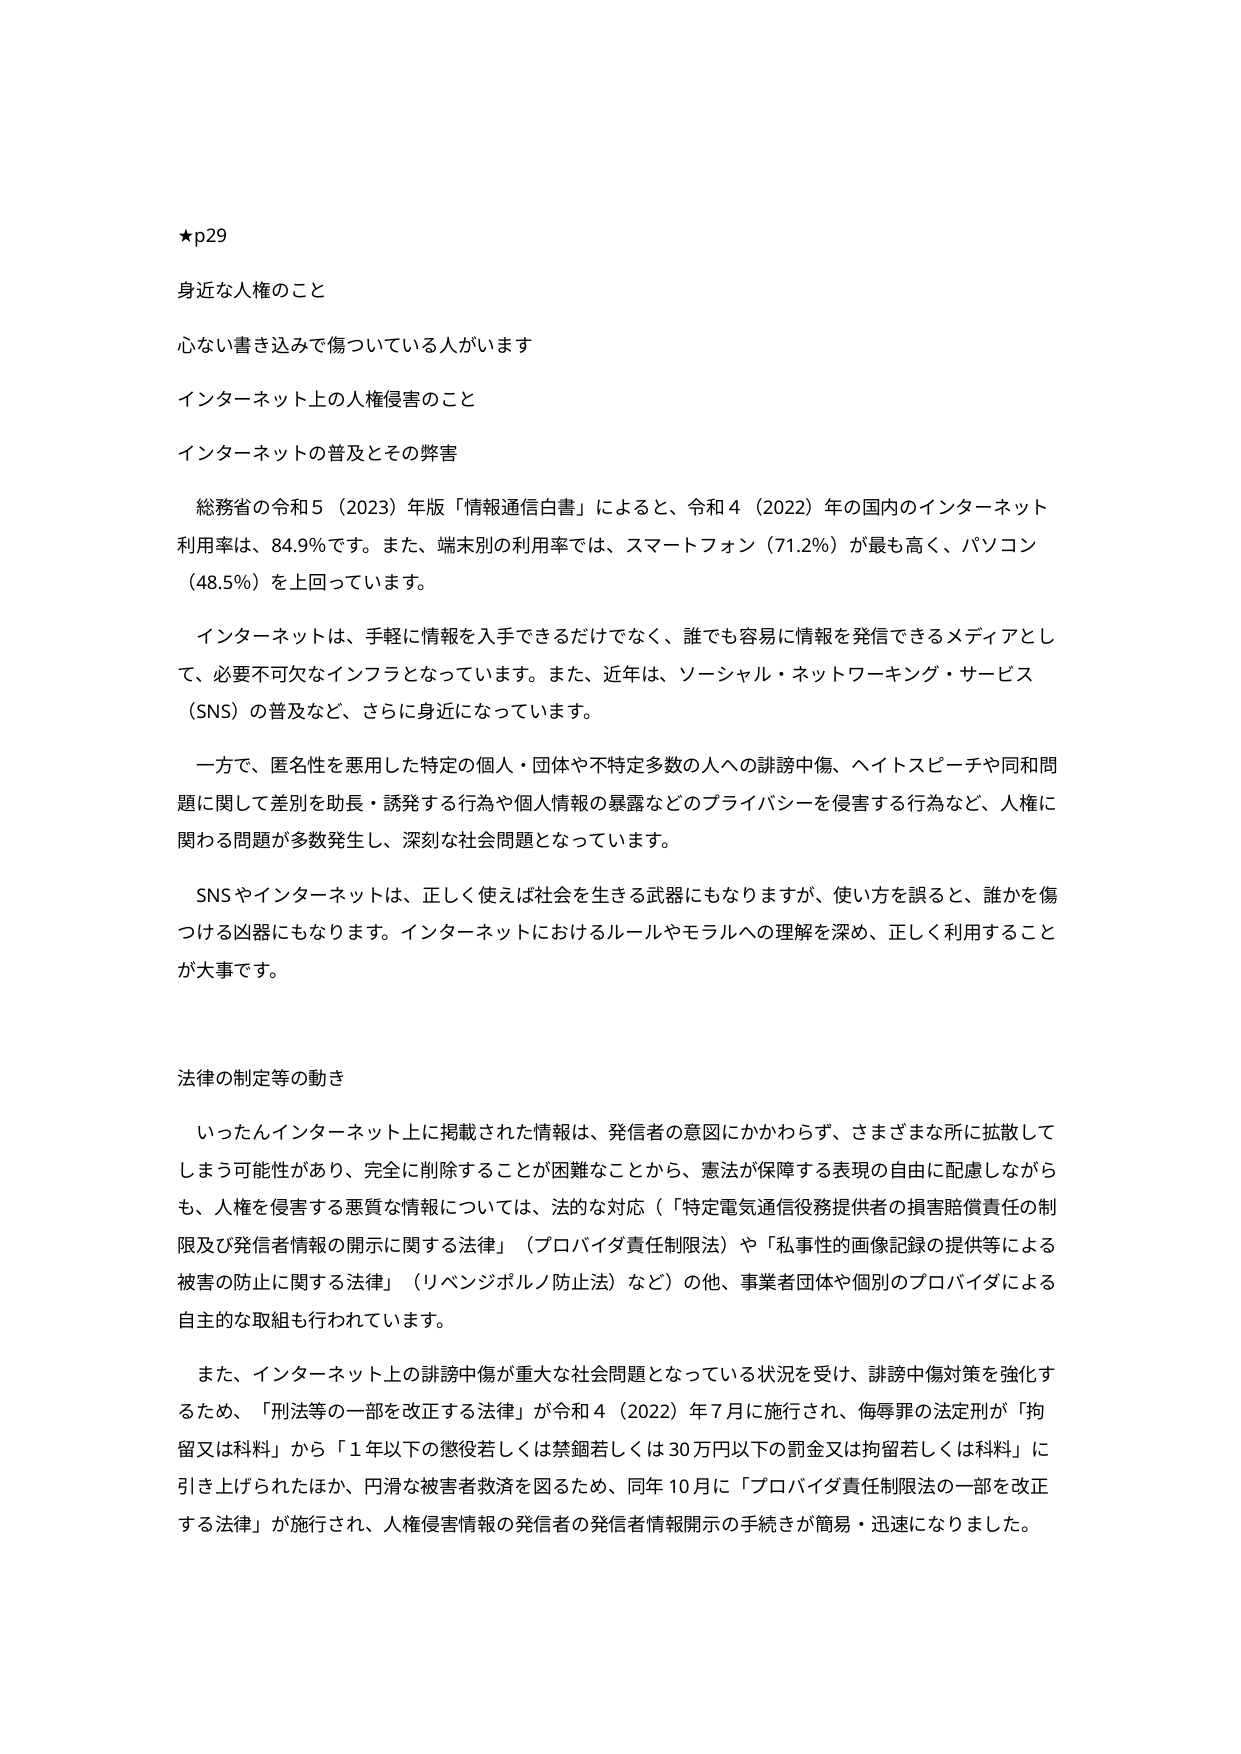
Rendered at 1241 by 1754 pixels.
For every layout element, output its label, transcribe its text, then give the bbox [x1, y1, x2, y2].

text 総務省の令和５（2023）年版「情報通信白書」によると、令和４（2022）年の国内のインターネット利用率は、84.9％です。また、端末別の利用率では、スマートフォン（71.2％）が最も高く、パソコン（48.5％）を上回っています。 [177, 488, 1063, 600]
text ★p29 [177, 217, 1063, 254]
text 心ない書き込みで傷ついている人がいます [177, 325, 1063, 363]
text インターネットの普及とその弊害 [177, 433, 1063, 471]
text また、インターネット上の誹謗中傷が重大な社会問題となっている状況を受け、誹謗中傷対策を強化するため、「刑法等の一部を改正する法律」が令和４（2022）年７月に施行され、侮辱罪の法定刑が「拘留又は科料」から「１年以下の懲役若しくは禁錮若しくは30万円以下の罰金又は拘留若しくは科料」に引き上げられたほか、円滑な被害者救済を図るため、同年10月に「プロバイダ責任制限法の一部を改正する法律」が施行され、人権侵害情報の発信者の発信者情報開示の手続きが簡易・迅速になりました。 [177, 1354, 1063, 1542]
text 一方で、匿名性を悪用した特定の個人・団体や不特定多数の人への誹謗中傷、ヘイトスピーチや同和問題に関して差別を助長・誘発する行為や個人情報の暴露などのプライバシーを侵害する行為など、人権に関わる問題が多数発生し、深刻な社会問題となっています。 [177, 746, 1063, 858]
text インターネットは、手軽に情報を入手できるだけでなく、誰でも容易に情報を発信できるメディアとして、必要不可欠なインフラとなっています。また、近年は、ソーシャル・ネットワーキング・サービス（SNS）の普及など、さらに身近になっています。 [177, 617, 1063, 729]
text 身近な人権のこと [177, 271, 1063, 308]
text インターネット上の人権侵害のこと [177, 379, 1063, 417]
text いったんインターネット上に掲載された情報は、発信者の意図にかかわらず、さまざまな所に拡散してしまう可能性があり、完全に削除することが困難なことから、憲法が保障する表現の自由に配慮しながらも、人権を侵害する悪質な情報については、法的な対応（「特定電気通信役務提供者の損害賠償責任の制限及び発信者情報の開示に関する法律」（プロバイダ責任制限法）や「私事性的画像記録の提供等による被害の防止に関する法律」（リベンジポルノ防止法）など）の他、事業者団体や個別のプロバイダによる自主的な取組も行われています。 [177, 1113, 1063, 1338]
text SNSやインターネットは、正しく使えば社会を生きる武器にもなりますが、使い方を誤ると、誰かを傷つける凶器にもなります。インターネットにおけるルールやモラルへの理解を深め、正しく利用することが大事です。 [177, 875, 1063, 988]
text 法律の制定等の動き [177, 1058, 1063, 1096]
